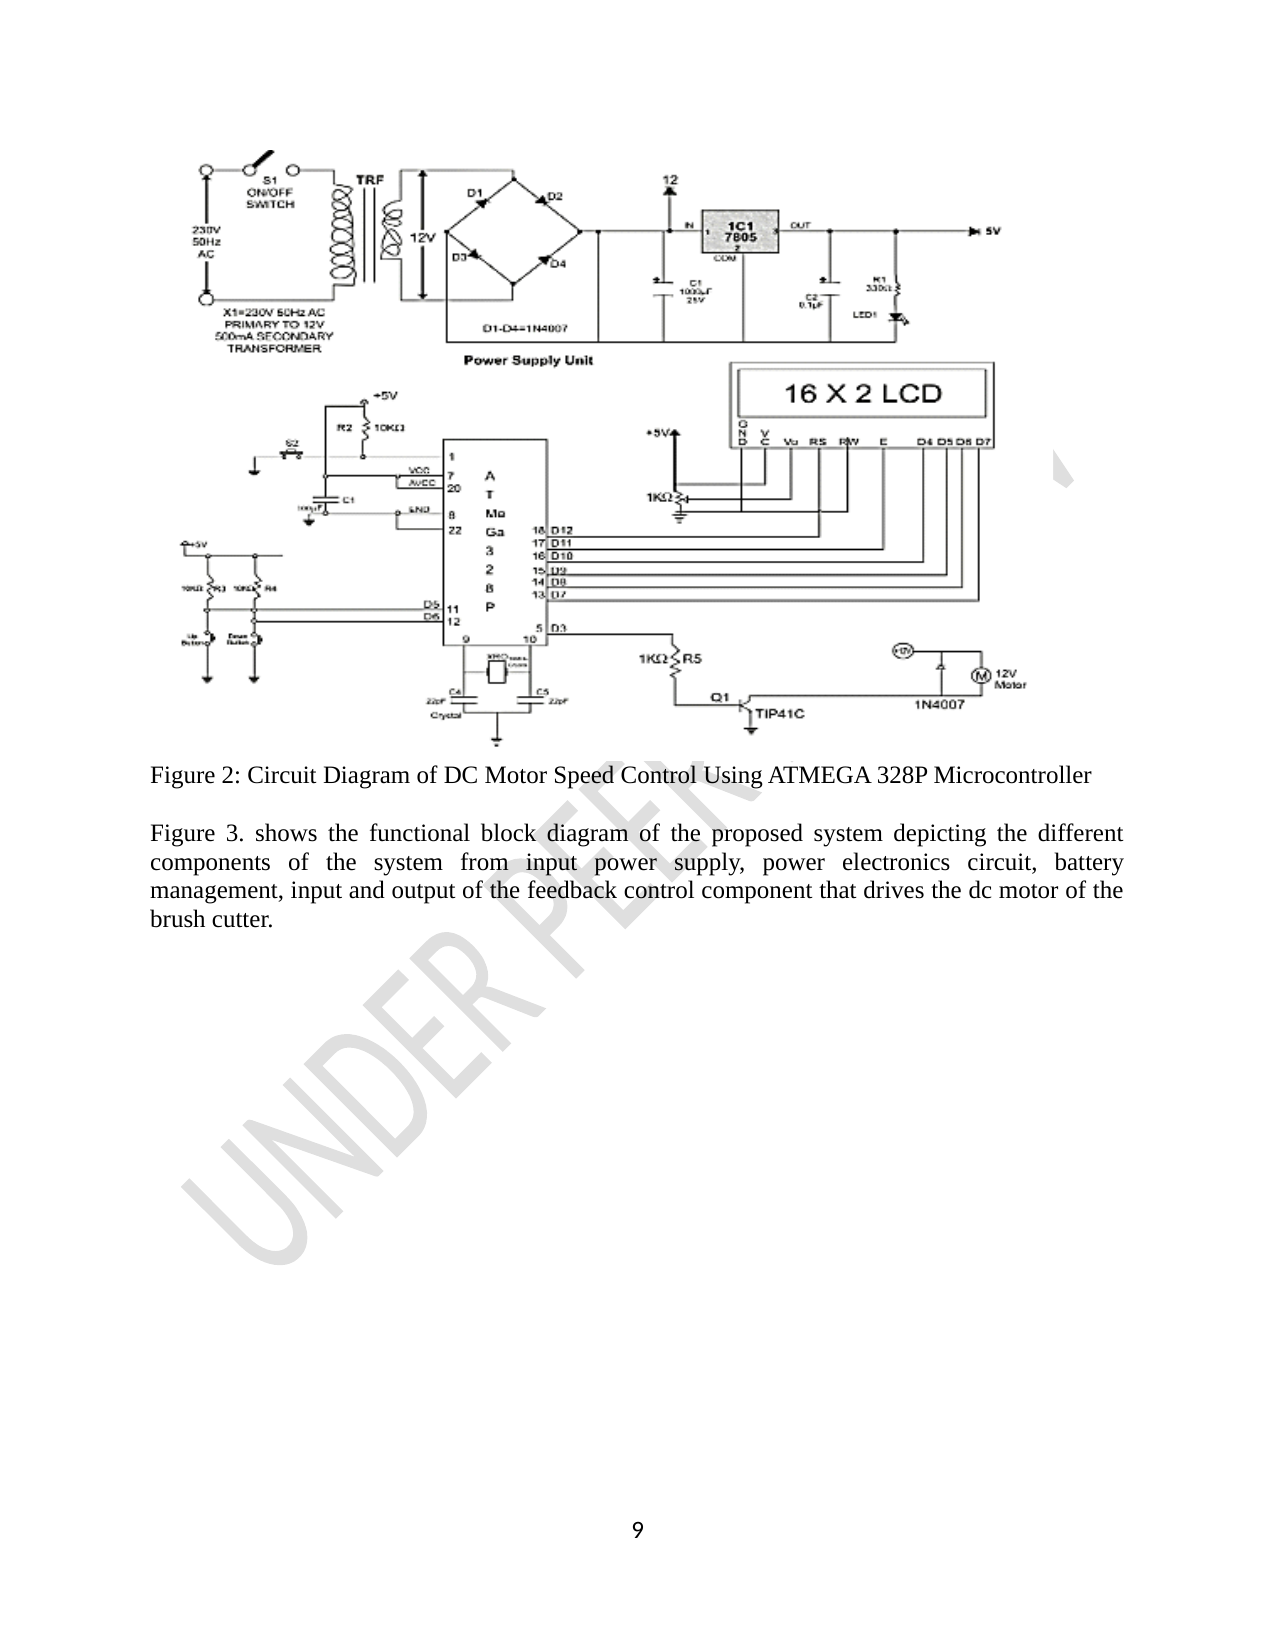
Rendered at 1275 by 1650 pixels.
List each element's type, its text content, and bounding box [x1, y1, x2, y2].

text Figure 3. shows the functional block diagram of the proposed system depicting the different components of the system from input power supply, power electronics circuit, battery management, input and output of the feedback control component that drives the dc motor of the brush cutter. [150, 818, 1125, 933]
picture [150, 150, 1054, 761]
text Figure 2: Circuit Diagram of DC Motor Speed Control Using ATMEGA 328P Microcontroller [150, 760, 1125, 789]
